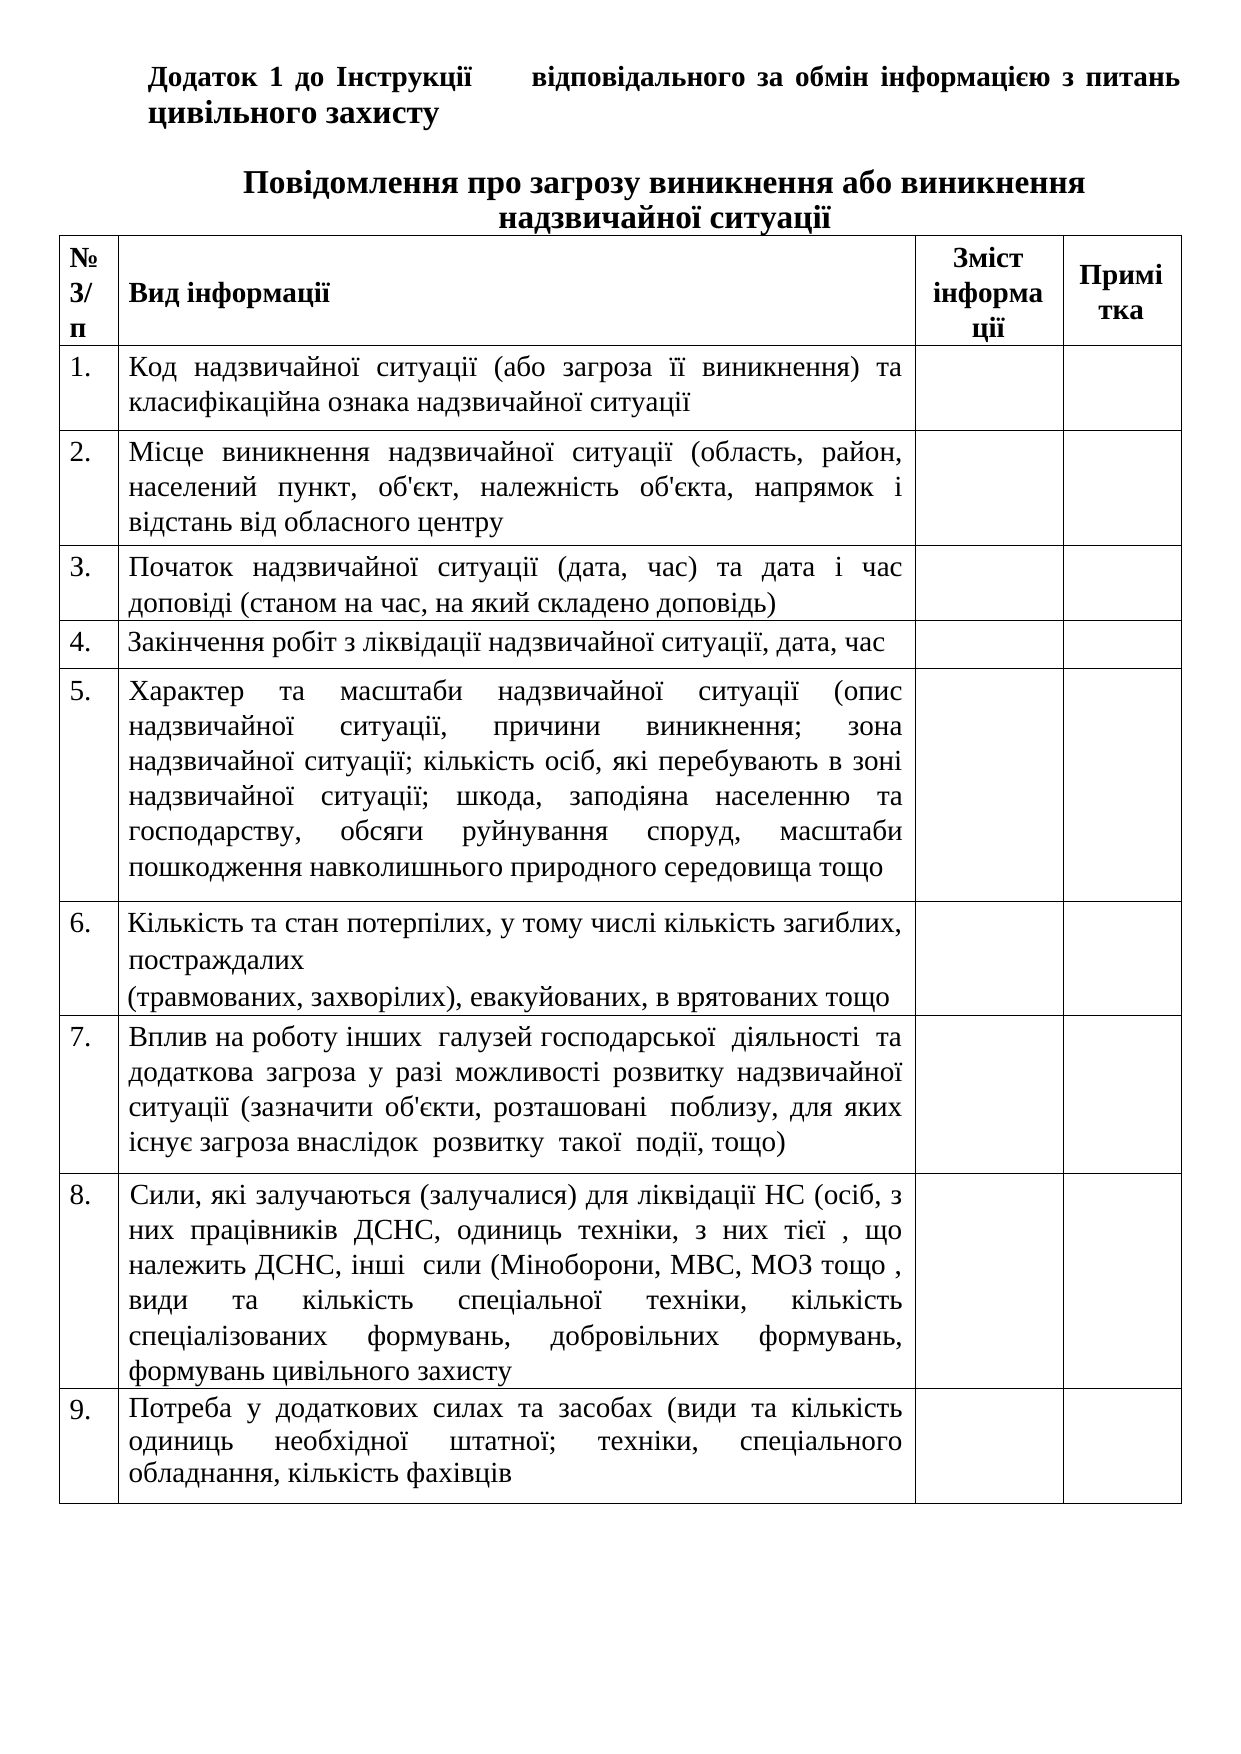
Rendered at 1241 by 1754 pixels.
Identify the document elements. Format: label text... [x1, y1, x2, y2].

table_cell [916, 621, 1063, 668]
table_header Вид інформації [119, 236, 915, 345]
table_cell Код надзвичайної ситуації (або загроза її виникнення) та класифікаційна ознака надзвичайної ситуації [119, 346, 915, 429]
table_cell Місце виникнення надзвичайної ситуації (область, район, населений пункт, об'єкт, належність об'єкта, напрямок i відстань від обласного центру [119, 431, 915, 545]
table_cell [1064, 669, 1181, 901]
table_cell З. [60, 546, 118, 619]
table_cell [1064, 1174, 1181, 1388]
table_cell 6. [60, 902, 118, 1014]
table_cell 4. [60, 621, 118, 668]
table_cell 8. [60, 1174, 118, 1388]
table_cell [1064, 902, 1181, 1014]
table_cell 2. [60, 431, 118, 545]
table_cell [916, 546, 1063, 619]
table_header № 3/п [60, 236, 118, 345]
table_cell [916, 431, 1063, 545]
table_cell [1064, 346, 1181, 429]
table_cell Характер та масштаби надзвичайної ситуації (опис надзвичайної ситуації, причини виникнення; зона надзвичайної ситуації; кількість ociб, які перебувають в зоні надзвичайної ситуації; шкода, заподіяна населенню та господарству, обсяги руйнування споруд, масштаби пошкодження навколишнього природного середовища тощо [119, 669, 915, 901]
table_cell Кількість та стан потерпілих, у тому числі кількість загиблих, постраждалих (травмованих, захворілих), евакуйованих, в врятованих тощо [119, 902, 915, 1014]
table_cell 9. [60, 1389, 118, 1503]
table_cell [1064, 431, 1181, 545]
table_cell [916, 1016, 1063, 1172]
table_cell [916, 346, 1063, 429]
table_cell 1. [60, 346, 118, 429]
table_cell [1064, 1389, 1181, 1503]
table_cell [916, 1389, 1063, 1503]
table_header Примітка [1064, 236, 1181, 345]
table_cell 7. [60, 1016, 118, 1172]
table_cell Вплив на роботу інших галузей господарської діяльності та додаткова загроза у paзi можливості розвитку надзвичайної ситуації (зазначити об'єкти, розташовані поблизу, для яких існує загроза внаслідок розвитку такої події, тощо) [119, 1016, 915, 1172]
table_header Зміст інформації [916, 236, 1063, 345]
table_cell [1064, 621, 1181, 668]
table_cell Потреба у додаткових силах та засобах (види та кількість одиниць необхідної штатної; техніки, спеціального обладнання, кількість фахівців [119, 1389, 915, 1503]
table_cell Закінчення pобiт з ліквідації надзвичайної ситуації, дата, час [119, 621, 915, 668]
table_cell [1064, 1016, 1181, 1172]
text Додаток 1 до Інструкції відповідального за обмін інформацією з питань цивільного захисту [148, 59, 1181, 131]
table_cell [916, 669, 1063, 901]
table_cell Початок надзвичайної ситуації (дата, час) та дата i час доповіді (станом на час, на який складено доповідь) [119, 546, 915, 619]
table_cell [916, 902, 1063, 1014]
table_cell 5. [60, 669, 118, 901]
text Повідомлення про загрозу виникнення або виникнення надзвичайної ситуації [148, 166, 1181, 235]
table_cell Сили, які залучаються (залучалися) для ліквідації НС (ociб, з них працівників ДСНС, одиниць техніки, з них тієї , що належить ДСНС, інші сили (Міноборони, МВС, МОЗ тощо , види та кількість спеціальної техніки, кількість спеціалізованих формувань, добровільних формувань, формувань цивільного захисту [119, 1174, 915, 1388]
table_cell [916, 1174, 1063, 1388]
table_cell [1064, 546, 1181, 619]
